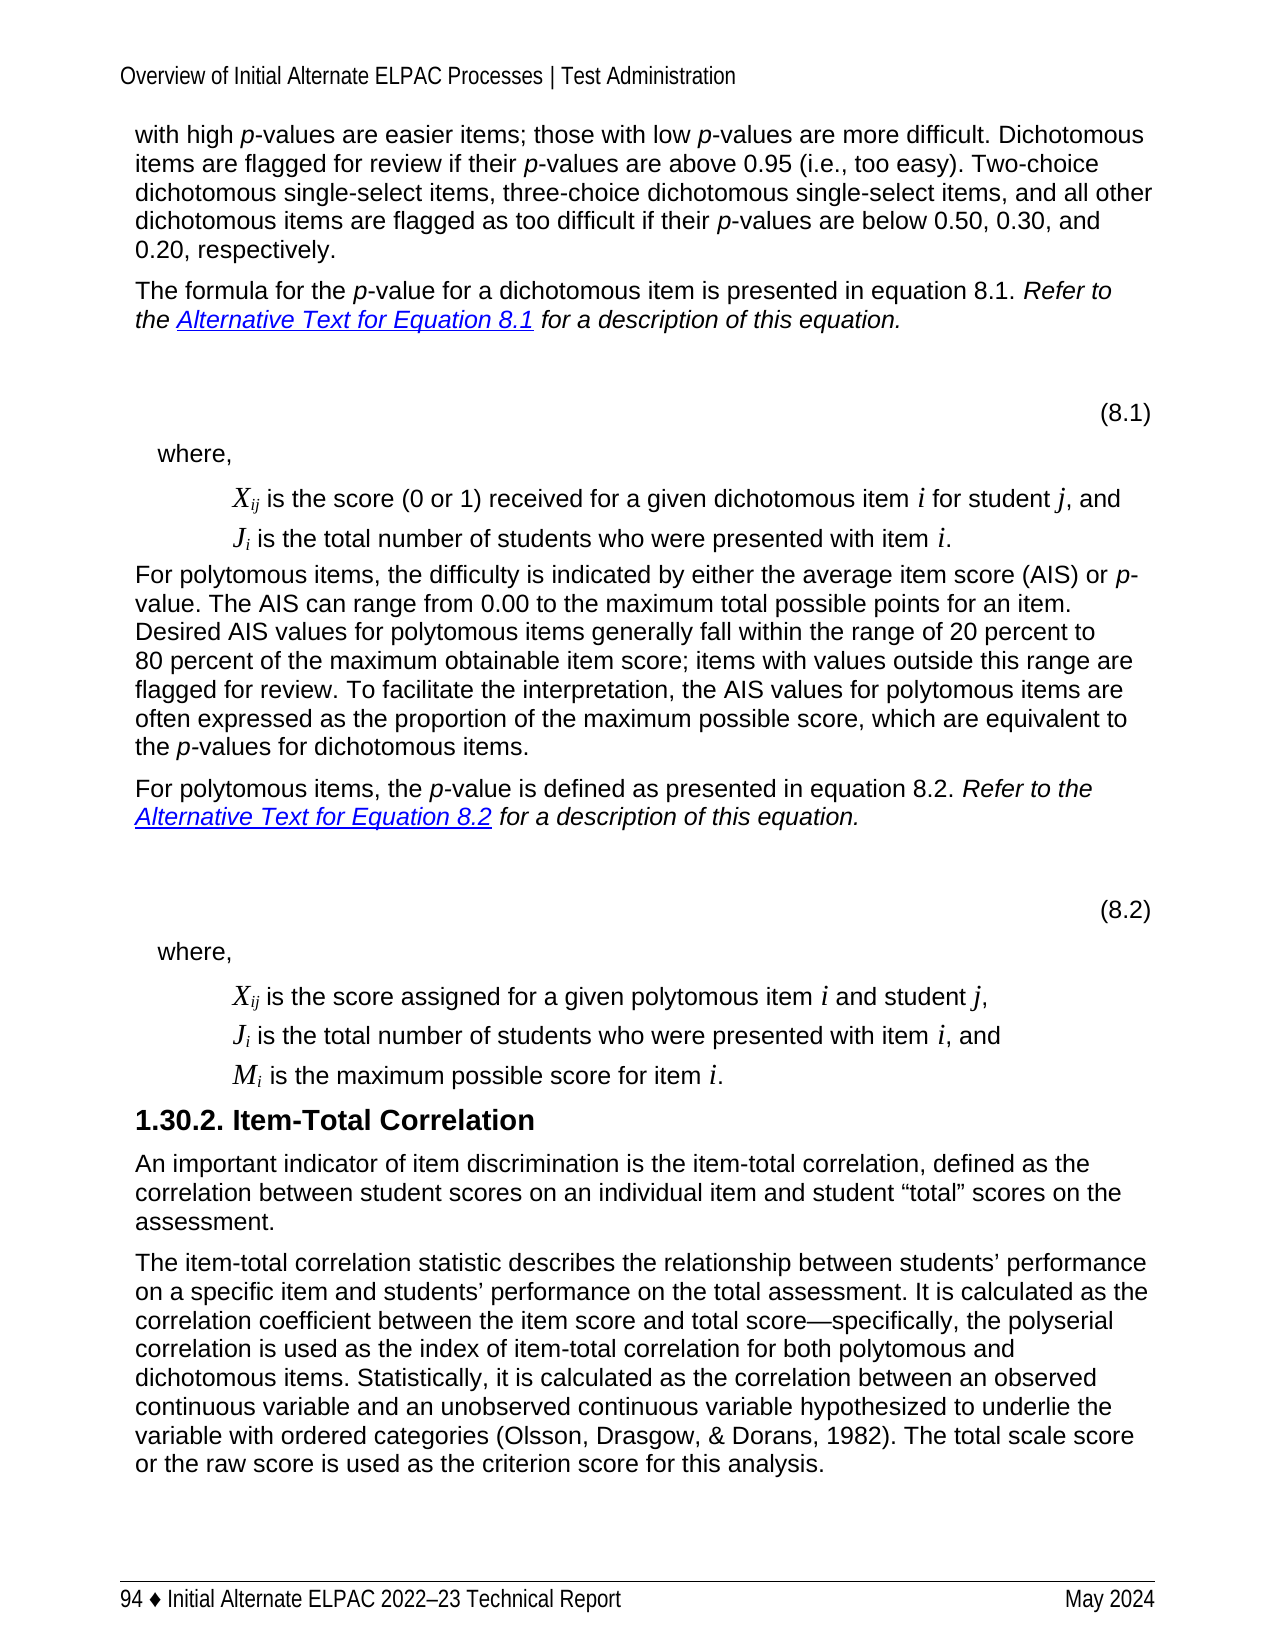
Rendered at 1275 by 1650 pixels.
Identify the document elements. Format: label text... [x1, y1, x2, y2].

text (8.2) [157, 844, 1155, 924]
text Xij is the score (0 or 1) received for a given dichotomous item i for student j, and [232, 480, 1155, 514]
text Mi is the maximum possible score for item i. [232, 1057, 1155, 1091]
text where, [157, 439, 1155, 468]
text For polytomous items, the p-value is defined as presented in equation 8.2. Refer to the Alternative Text for Equation 8.2 for a description of this equation. [135, 774, 1155, 831]
text The item-total correlation statistic describes the relationship between students’ performance on a specific item and students’ performance on the total assessment. It is calculated as the correlation coefficient between the item score and total score—specifically, the polyserial correlation is used as the index of item-total correlation for both polytomous and dichotomous items. Statistically, it is calculated as the correlation between an observed continuous variable and an unobserved continuous variable hypothesized to underlie the variable with ordered categories (Olsson, Drasgow, & Dorans, 1982). The total scale score or the raw score is used as the criterion score for this analysis. [135, 1248, 1155, 1478]
text An important indicator of item discrimination is the item-total correlation, defined as the correlation between student scores on an individual item and student “total” scores on the assessment. [135, 1149, 1155, 1236]
text Ji is the total number of students who were presented with item i. [232, 520, 1155, 554]
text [135, 120, 1155, 264]
text where, [157, 936, 1155, 965]
text For polytomous items, the difficulty is indicated by either the average item score (AIS) or p-‍value. The AIS can range from 0.00 to the maximum total possible points for an item. Desired AIS values for polytomous items generally fall within the range of 20 percent to 80 percent of the maximum obtainable item score; items with values outside this range are flagged for review. To facilitate the interpretation, the AIS values for polytomous items are often expressed as the proportion of the maximum possible score, which are equivalent to the p-values for dichotomous items. [135, 560, 1155, 761]
text Xij is the score assigned for a given polytomous item i and student j, [232, 978, 1155, 1011]
text Ji is the total number of students who were presented with item i, and [232, 1017, 1155, 1051]
text (8.1) [157, 346, 1155, 427]
subtitle Item-Total Correlation [135, 1103, 1155, 1137]
text The formula for the p-value for a dichotomous item is presented in equation 8.1. Refer to the Alternative Text for Equation 8.1 for a description of this equation. [135, 276, 1155, 334]
